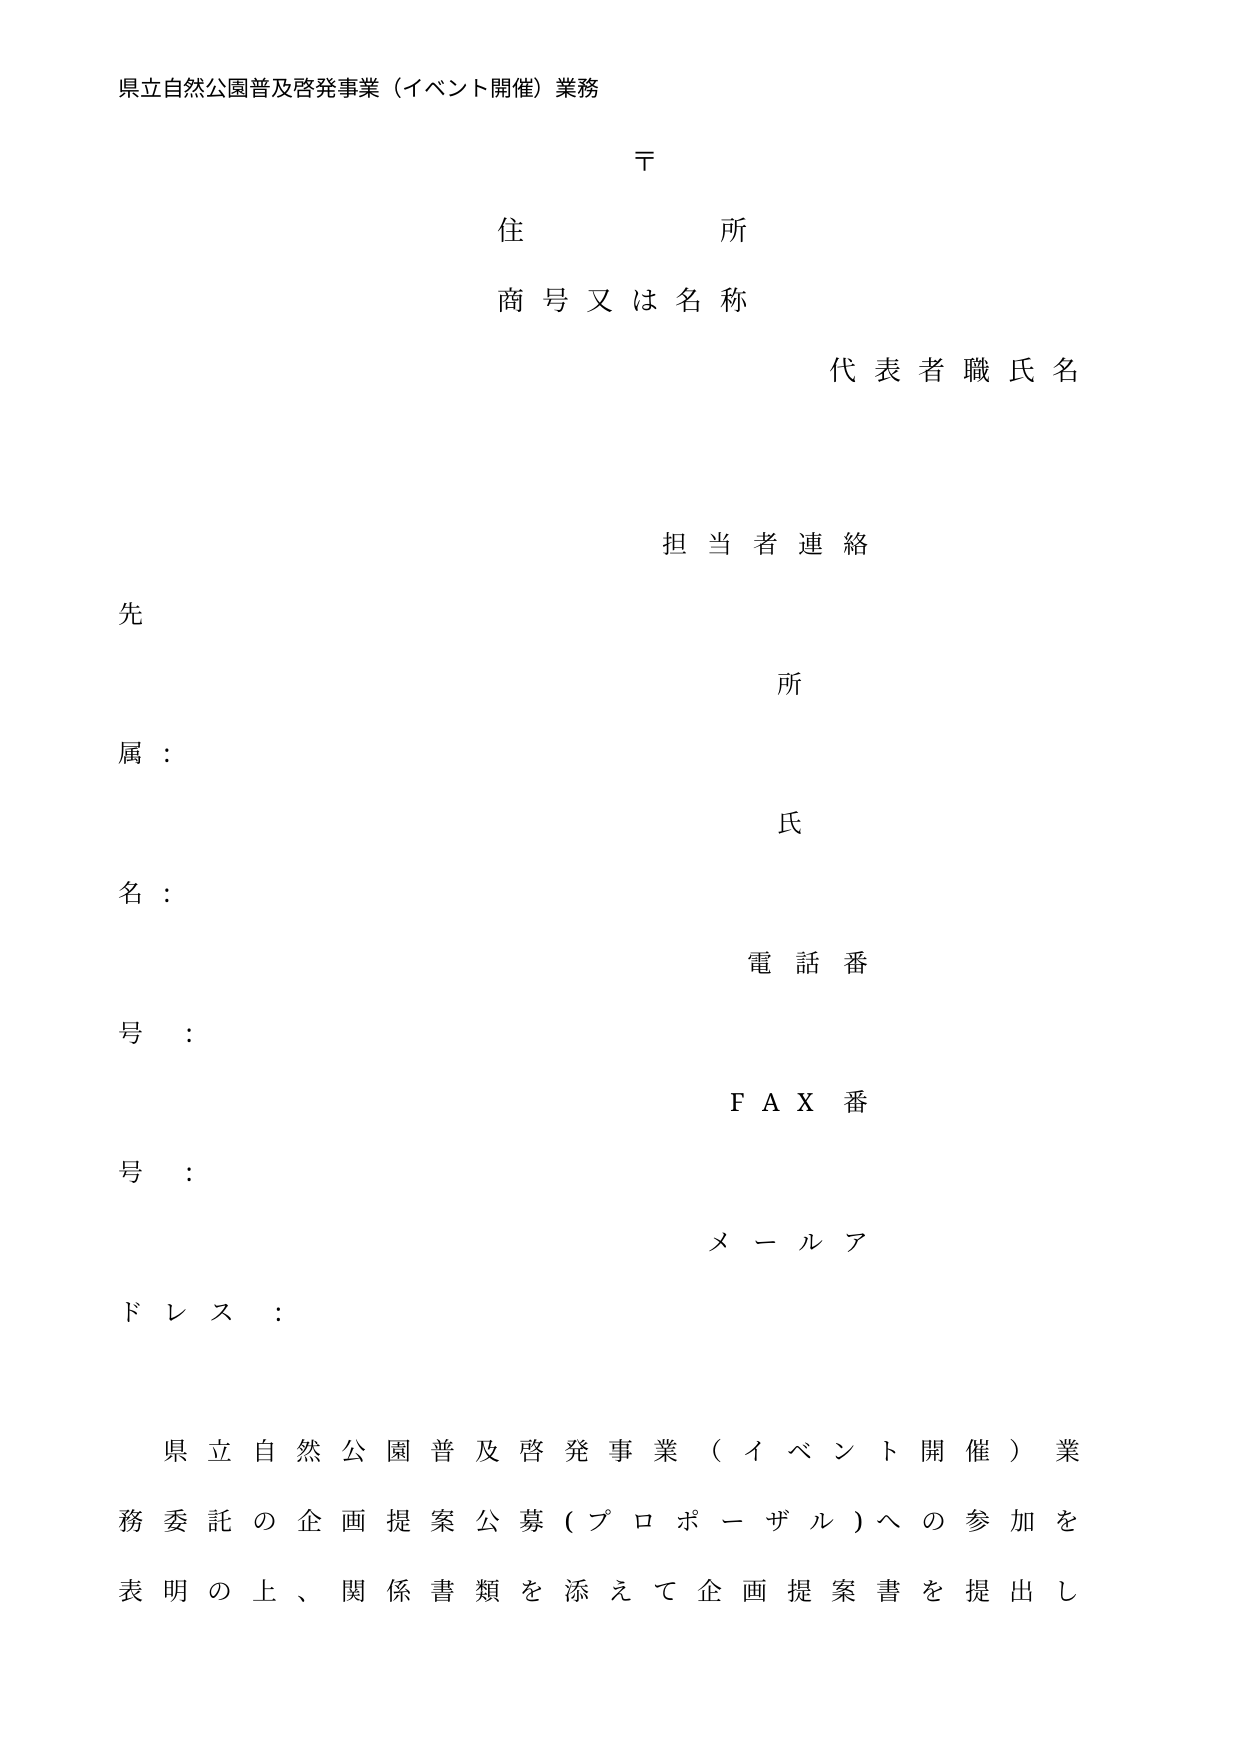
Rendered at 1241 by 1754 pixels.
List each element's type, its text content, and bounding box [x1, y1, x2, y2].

text 電話番号: [118, 927, 888, 1066]
text 住 所 [118, 194, 997, 263]
text 氏名: [118, 787, 888, 927]
text 〒 [118, 124, 997, 194]
text 担当者連絡先 [118, 508, 888, 647]
text 代表者職氏名 [118, 333, 1097, 403]
text FAX番号: [118, 1066, 888, 1206]
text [118, 1415, 1122, 1624]
text メールアドレス: [118, 1206, 888, 1345]
text 商号又は名称 [118, 263, 997, 333]
text 所属: [118, 647, 888, 787]
